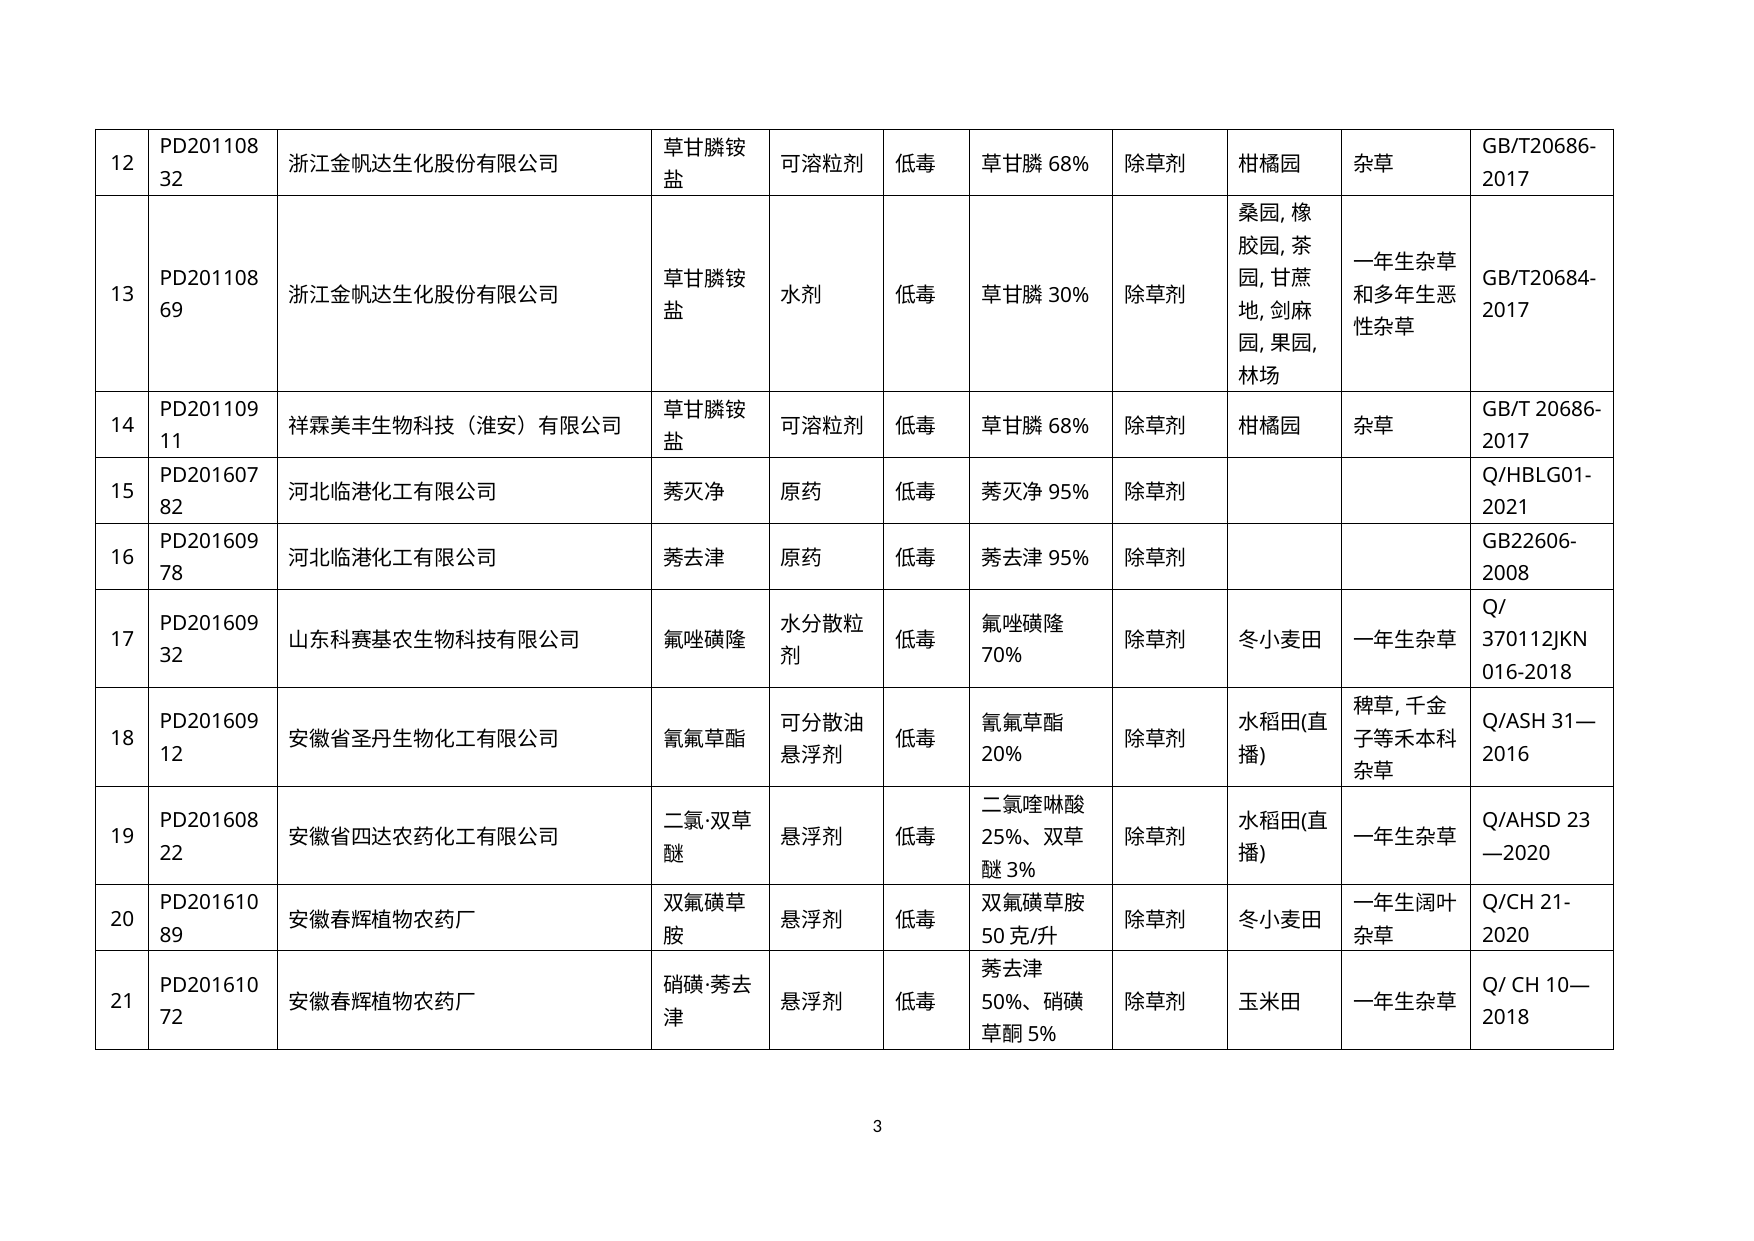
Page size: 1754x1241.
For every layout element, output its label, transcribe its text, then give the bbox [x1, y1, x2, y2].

table_cell 低毒 [884, 524, 969, 589]
table_cell GB/T20686-2017 [1471, 130, 1613, 194]
table_cell 莠灭净 [652, 458, 769, 523]
table_cell 除草剂 [1113, 458, 1227, 523]
table_cell 莠去津 95% [970, 524, 1112, 589]
table_cell 20 [96, 885, 148, 950]
table_cell 氰氟草酯 [652, 688, 769, 786]
table_cell 冬小麦田 [1228, 590, 1341, 687]
table_cell 除草剂 [1113, 688, 1227, 786]
table_cell 浙江金帆达生化股份有限公司 [278, 130, 651, 194]
table_cell 悬浮剂 [770, 885, 883, 950]
table_cell 除草剂 [1113, 196, 1227, 391]
table_cell 祥霖美丰生物科技（淮安）有限公司 [278, 392, 651, 457]
table_cell 18 [96, 688, 148, 786]
table_cell GB22606-2008 [1471, 524, 1613, 589]
table_cell 除草剂 [1113, 524, 1227, 589]
table_cell 柑橘园 [1228, 130, 1341, 194]
table_cell 玉米田 [1228, 951, 1341, 1049]
table_cell PD20110911 [149, 392, 277, 457]
table_cell 草甘膦铵盐 [652, 196, 769, 391]
table_cell 柑橘园 [1228, 392, 1341, 457]
table_cell Q/CH 21-2020 [1471, 885, 1613, 950]
table_cell PD20160822 [149, 787, 277, 884]
table_cell 除草剂 [1113, 590, 1227, 687]
table_cell 低毒 [884, 787, 969, 884]
table_cell 低毒 [884, 196, 969, 391]
table_cell 15 [96, 458, 148, 523]
table_cell PD20160932 [149, 590, 277, 687]
table_cell PD20160978 [149, 524, 277, 589]
table_cell 氰氟草酯 20% [970, 688, 1112, 786]
table_cell [1228, 524, 1341, 589]
table_cell Q/370112JKN 016-2018 [1471, 590, 1613, 687]
table_cell 除草剂 [1113, 951, 1227, 1049]
table_cell 草甘膦铵盐 [652, 392, 769, 457]
table_cell 山东科赛基农生物科技有限公司 [278, 590, 651, 687]
table_cell PD20110869 [149, 196, 277, 391]
table_cell 草甘膦 30% [970, 196, 1112, 391]
table_cell 桑园, 橡胶园, 茶园, 甘蔗地, 剑麻园, 果园, 林场 [1228, 196, 1341, 391]
table_cell 可溶粒剂 [770, 392, 883, 457]
table_cell PD20161089 [149, 885, 277, 950]
table_cell 氟唑磺隆 70% [970, 590, 1112, 687]
table_cell 草甘膦 68% [970, 130, 1112, 194]
table_cell 13 [96, 196, 148, 391]
table_cell [1342, 524, 1470, 589]
table_cell 莠去津 50%、硝磺草酮 5% [970, 951, 1112, 1049]
table_cell [1228, 458, 1341, 523]
table_cell 双氟磺草胺 [652, 885, 769, 950]
table_cell 可分散油悬浮剂 [770, 688, 883, 786]
table_cell 低毒 [884, 951, 969, 1049]
table_cell 硝磺·莠去津 [652, 951, 769, 1049]
table_cell 双氟磺草胺 50克/升 [970, 885, 1112, 950]
table_cell 悬浮剂 [770, 787, 883, 884]
table_cell 除草剂 [1113, 392, 1227, 457]
table_cell 可溶粒剂 [770, 130, 883, 194]
table_cell 安徽春辉植物农药厂 [278, 885, 651, 950]
table_cell 14 [96, 392, 148, 457]
table_cell 河北临港化工有限公司 [278, 458, 651, 523]
table_cell 一年生杂草 [1342, 787, 1470, 884]
table_cell 21 [96, 951, 148, 1049]
table_cell 水分散粒剂 [770, 590, 883, 687]
table_cell 低毒 [884, 590, 969, 687]
table_cell 水稻田(直播) [1228, 787, 1341, 884]
table_cell 19 [96, 787, 148, 884]
table_cell Q/AHSD 23—2020 [1471, 787, 1613, 884]
table_cell 除草剂 [1113, 130, 1227, 194]
table_cell 杂草 [1342, 392, 1470, 457]
table_cell 浙江金帆达生化股份有限公司 [278, 196, 651, 391]
table_cell GB/T 20686-2017 [1471, 392, 1613, 457]
table_cell 莠去津 [652, 524, 769, 589]
table_cell 氟唑磺隆 [652, 590, 769, 687]
table_cell 12 [96, 130, 148, 194]
table_cell 二氯喹啉酸 25%、双草醚 3% [970, 787, 1112, 884]
table_cell 安徽春辉植物农药厂 [278, 951, 651, 1049]
table_cell 低毒 [884, 392, 969, 457]
table_cell PD20110832 [149, 130, 277, 194]
table_cell 低毒 [884, 130, 969, 194]
table_cell 水稻田(直播) [1228, 688, 1341, 786]
table_cell 一年生杂草 [1342, 590, 1470, 687]
table_cell 低毒 [884, 885, 969, 950]
table_cell 悬浮剂 [770, 951, 883, 1049]
table_cell 稗草, 千金子等禾本科杂草 [1342, 688, 1470, 786]
table_cell 除草剂 [1113, 885, 1227, 950]
table_cell GB/T20684-2017 [1471, 196, 1613, 391]
table_cell 安徽省圣丹生物化工有限公司 [278, 688, 651, 786]
table_cell PD20161072 [149, 951, 277, 1049]
table_cell 一年生杂草和多年生恶性杂草 [1342, 196, 1470, 391]
table_cell Q/ASH 31—2016 [1471, 688, 1613, 786]
table_cell Q/HBLG01-2021 [1471, 458, 1613, 523]
table_cell 冬小麦田 [1228, 885, 1341, 950]
table_cell 河北临港化工有限公司 [278, 524, 651, 589]
table_cell 莠灭净 95% [970, 458, 1112, 523]
table_cell [1342, 458, 1470, 523]
table_cell 水剂 [770, 196, 883, 391]
table_cell PD20160912 [149, 688, 277, 786]
table_cell 低毒 [884, 458, 969, 523]
table_cell 除草剂 [1113, 787, 1227, 884]
table_cell 16 [96, 524, 148, 589]
table_cell 一年生杂草 [1342, 951, 1470, 1049]
table_cell 杂草 [1342, 130, 1470, 194]
table_cell 低毒 [884, 688, 969, 786]
table_cell 草甘膦铵盐 [652, 130, 769, 194]
table_cell 17 [96, 590, 148, 687]
table_cell PD20160782 [149, 458, 277, 523]
table_cell 二氯·双草醚 [652, 787, 769, 884]
table_cell 原药 [770, 524, 883, 589]
table_cell 一年生阔叶杂草 [1342, 885, 1470, 950]
table_cell 安徽省四达农药化工有限公司 [278, 787, 651, 884]
table_cell Q/ CH 10—2018 [1471, 951, 1613, 1049]
table_cell 原药 [770, 458, 883, 523]
table_cell 草甘膦 68% [970, 392, 1112, 457]
